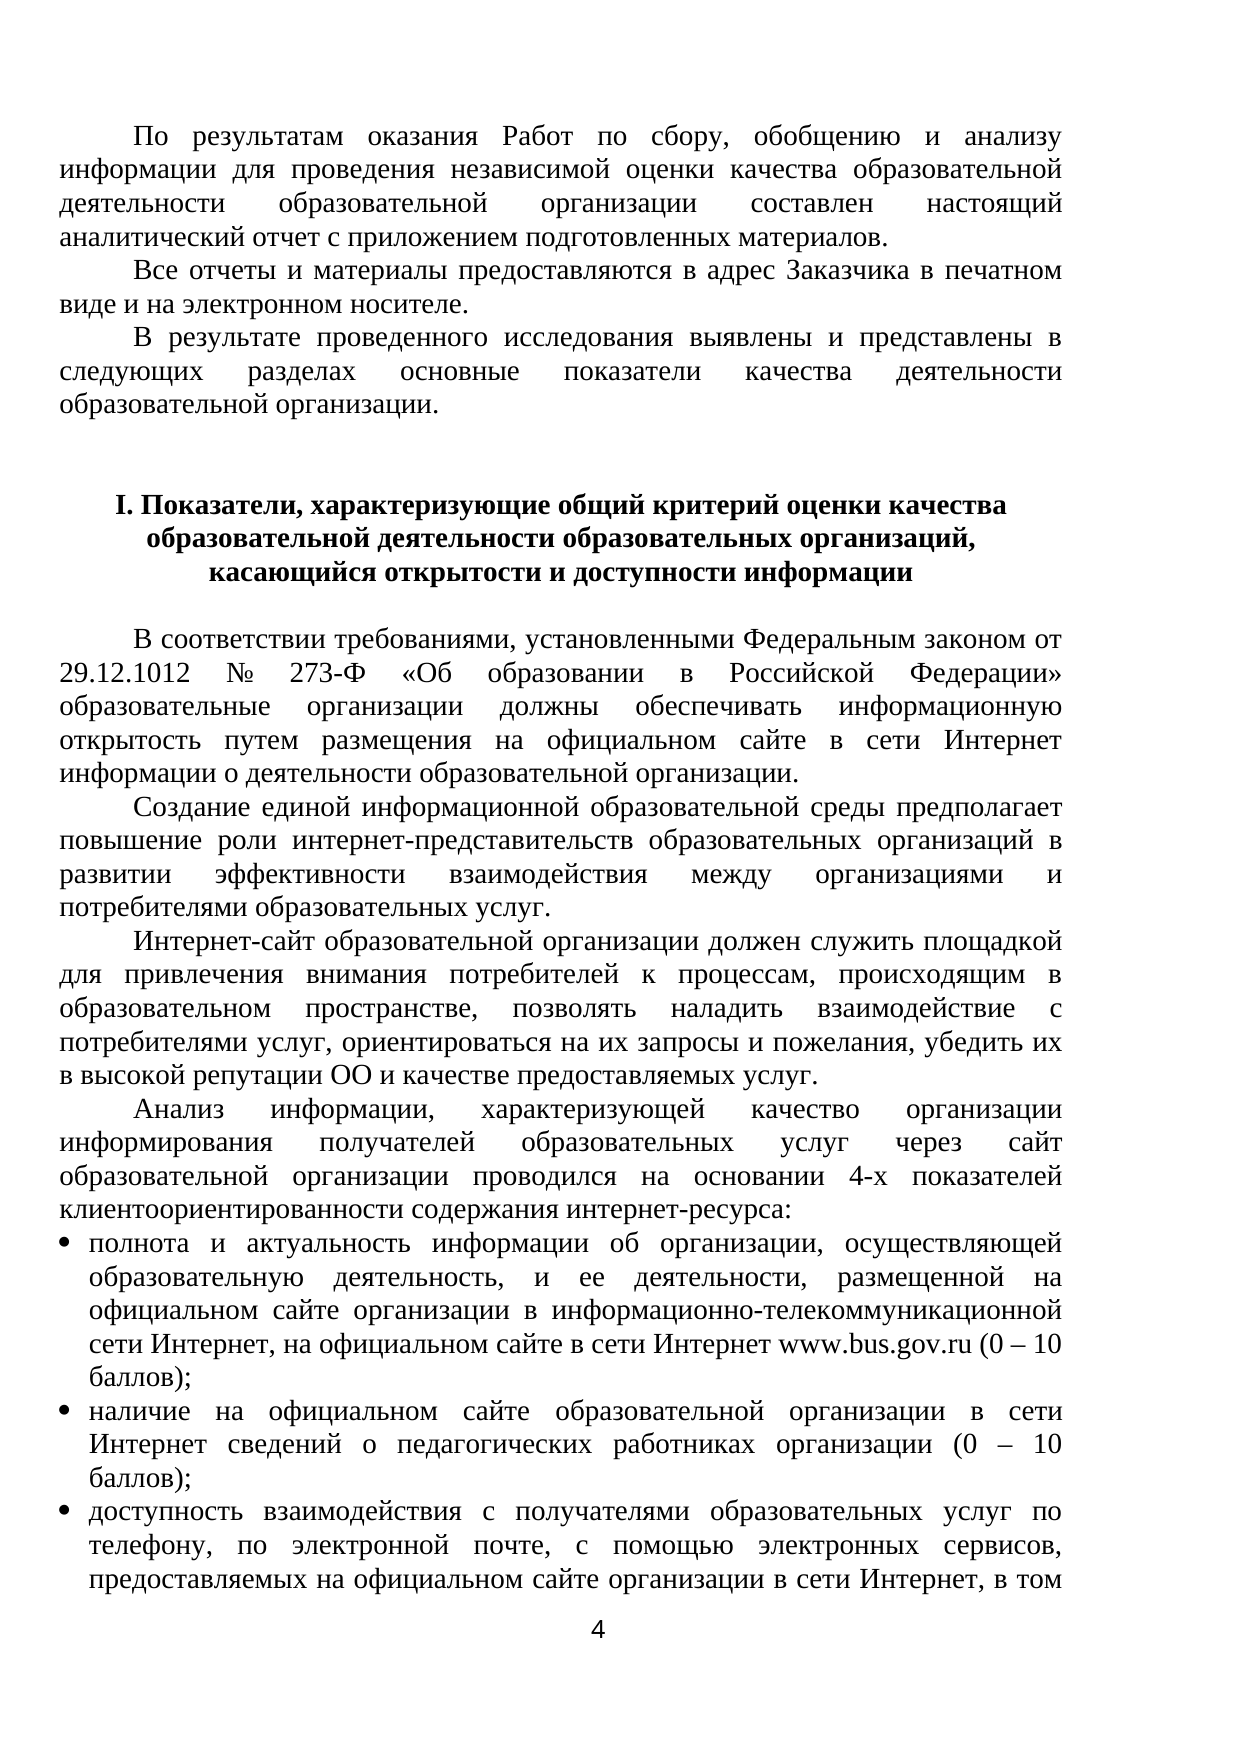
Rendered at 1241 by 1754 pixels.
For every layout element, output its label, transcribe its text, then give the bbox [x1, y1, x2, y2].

text Создание единой информационной образовательной среды предполагает повышение роли интернет-представительств образовательных организаций в развитии эффективности взаимодействия между организациями и потребителями образовательных услуг. [59, 789, 1063, 923]
text По результатам оказания Работ по сбору, обобщению и анализу информации для проведения независимой оценки качества образовательной деятельности образовательной организации составлен настоящий аналитический отчет с приложением подготовленных материалов. [59, 118, 1063, 252]
list наличие на официальном сайте образовательной организации в сети Интернет сведений о педагогических работниках организации (0 – 10 баллов); [59, 1393, 1063, 1493]
text В соответствии требованиями, установленными Федеральным законом от 29.12.1012 № 273-Ф «Об образовании в Российской Федерации» образовательные организации должны обеспечивать информационную открытость путем размещения на официальном сайте в сети Интернет информации о деятельности образовательной организации. [59, 621, 1063, 789]
text I. Показатели, характеризующие общий критерий оценки качества образовательной деятельности образовательных организаций, касающийся открытости и доступности информации [59, 487, 1063, 588]
text Все отчеты и материалы предоставляются в адрес Заказчика в печатном виде и на электронном носителе. [59, 252, 1063, 319]
text Анализ информации, характеризующей качество организации информирования получателей образовательных услуг через сайт образовательной организации проводился на основании 4-х показателей клиентоориентированности содержания интернет-ресурса: [59, 1091, 1063, 1225]
list полнота и актуальность информации об организации, осуществляющей образовательную деятельность, и ее деятельности, размещенной на официальном сайте организации в информационно-телекоммуникационной сети Интернет, на официальном сайте в сети Интернет www.bus.gov.ru (0 – 10 баллов); [59, 1225, 1063, 1393]
text Интернет-сайт образовательной организации должен служить площадкой для привлечения внимания потребителей к процессам, происходящим в образовательном пространстве, позволять наладить взаимодействие с потребителями услуг, ориентироваться на их запросы и пожелания, убедить их в высокой репутации ОО и качестве предоставляемых услуг. [59, 923, 1063, 1091]
text В результате проведенного исследования выявлены и представлены в следующих разделах основные показатели качества деятельности образовательной организации. [59, 319, 1063, 420]
